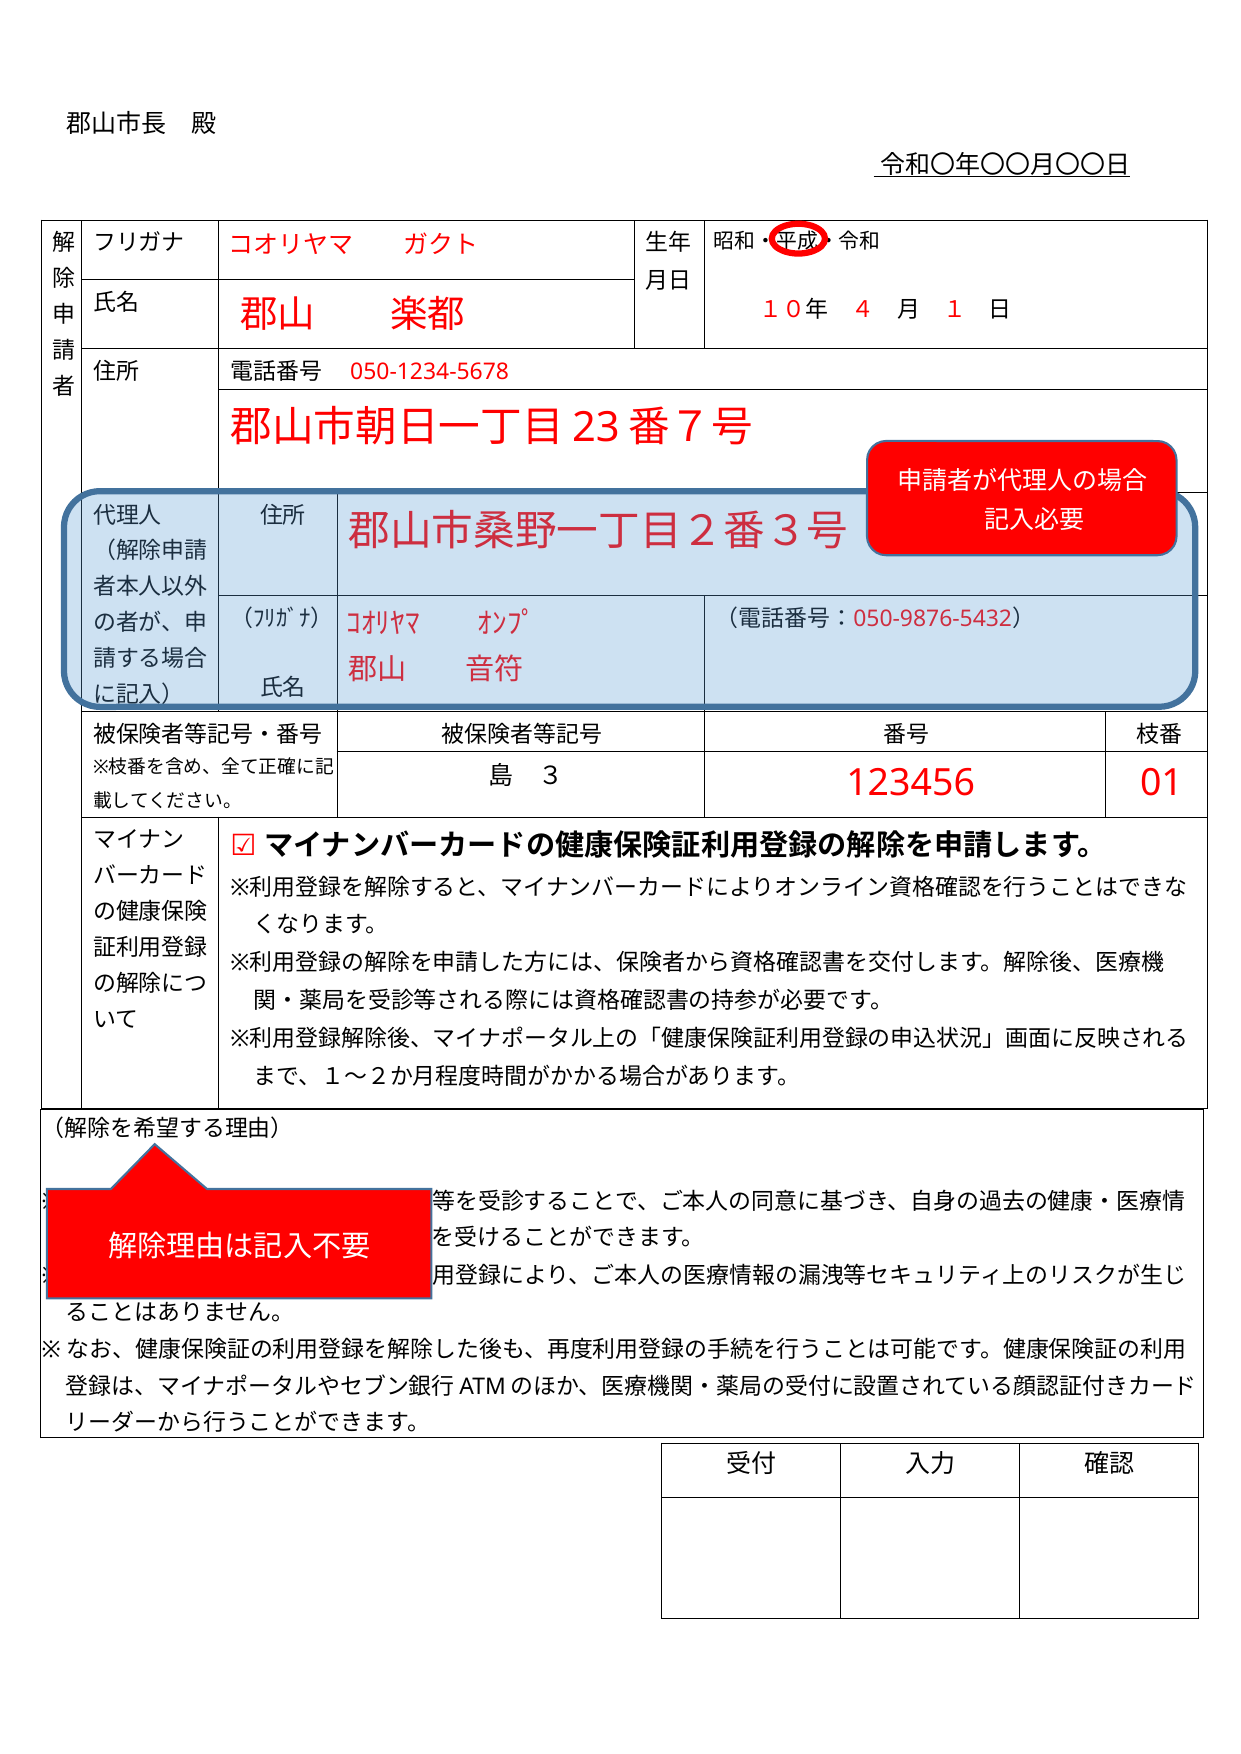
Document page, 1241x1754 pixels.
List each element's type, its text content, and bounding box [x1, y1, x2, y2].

table_cell 電話番号 050-1234-5678 [219, 349, 1207, 388]
table_cell 郡山 楽都 [219, 280, 634, 348]
text ※ なお、健康保険証の利用登録を解除した後も、再度利用登録の手続を行うことは可能です。健康保険証の利用登録は、マイナポータルやセブン銀行ATMのほか、医療機関・薬局の受付に設置されている顔認証付きカードリーダーから行うことができます。 [41, 1330, 1203, 1437]
table_cell 住所 [82, 349, 218, 491]
table_cell 被保険者等記号 [338, 712, 704, 751]
table_cell ☑ マイナンバーカードの健康保険証利用登録の解除を申請します。 ※利用登録を解除すると、マイナンバーカードによりオンライン資格確認を行うことはできなくなります。 ※利用登録の解除を申請した方には、保険者から資格確認書を交付します。解除後、医療機関・薬局を受診等される際には資格確認書の持参が必要です。 ※利用登録解除後、マイナポータル上の「健康保険証利用登録の申込状況」画面に反映されるまで、１～２か月程度時間がかかる場合があります。 [219, 818, 1207, 1107]
table_cell マイナンバーカードの健康保険証利用登録の解除について [82, 818, 218, 1107]
table_cell [1020, 1498, 1198, 1618]
text （解除を希望する理由） [41, 1110, 1203, 1143]
table_header 昭和・平成・令和 １０年 ４ 月 １ 日 [705, 221, 1207, 348]
table_cell [841, 1498, 1019, 1618]
table_header 受付 [662, 1444, 840, 1497]
table_header 確認 [1020, 1444, 1198, 1497]
table_cell 番号 [705, 712, 1105, 751]
table_header コオリヤマ ガクト [219, 221, 634, 279]
table_cell 郡山市桑野一丁目２番３号 [1180, 493, 1207, 595]
table_cell 氏名 [82, 280, 218, 348]
table_cell 枝番 [1106, 712, 1207, 751]
text ※ マイナンバーカードにより医療機関等を受診することで、ご本人の同意に基づき、自身の過去の健康・医療情報のデータに基づいたよりよい医療を受けることができます。 [202, 1182, 1203, 1252]
table_cell 123456 [705, 752, 1105, 817]
text 郡山市長 殿 [41, 104, 1199, 140]
table_cell 被保険者等記号・番号 ※枝番を含め、全て正確に記載してください。 [82, 712, 337, 817]
table_cell （電話番号：050-9876-5432） [705, 596, 1207, 711]
text 令和〇年〇〇月〇〇日 [41, 144, 1130, 181]
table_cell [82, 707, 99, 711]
table_cell [662, 1498, 840, 1618]
table_header 入力 [841, 1444, 1019, 1497]
table_header フリガナ [82, 221, 218, 279]
text ※ マイナンバーカードの健康保険証利用登録により、ご本人の医療情報の漏洩等セキュリティ上のリスクが生じることはありません。 [41, 1256, 1203, 1327]
table_cell 01 [1106, 752, 1207, 817]
table_header 解除申請者 [42, 221, 81, 1107]
table_cell 島 ３ [338, 752, 704, 817]
table_header 生年 月日 [635, 221, 704, 348]
table_cell 郡山市朝日一丁目23番７号 [219, 390, 1207, 492]
